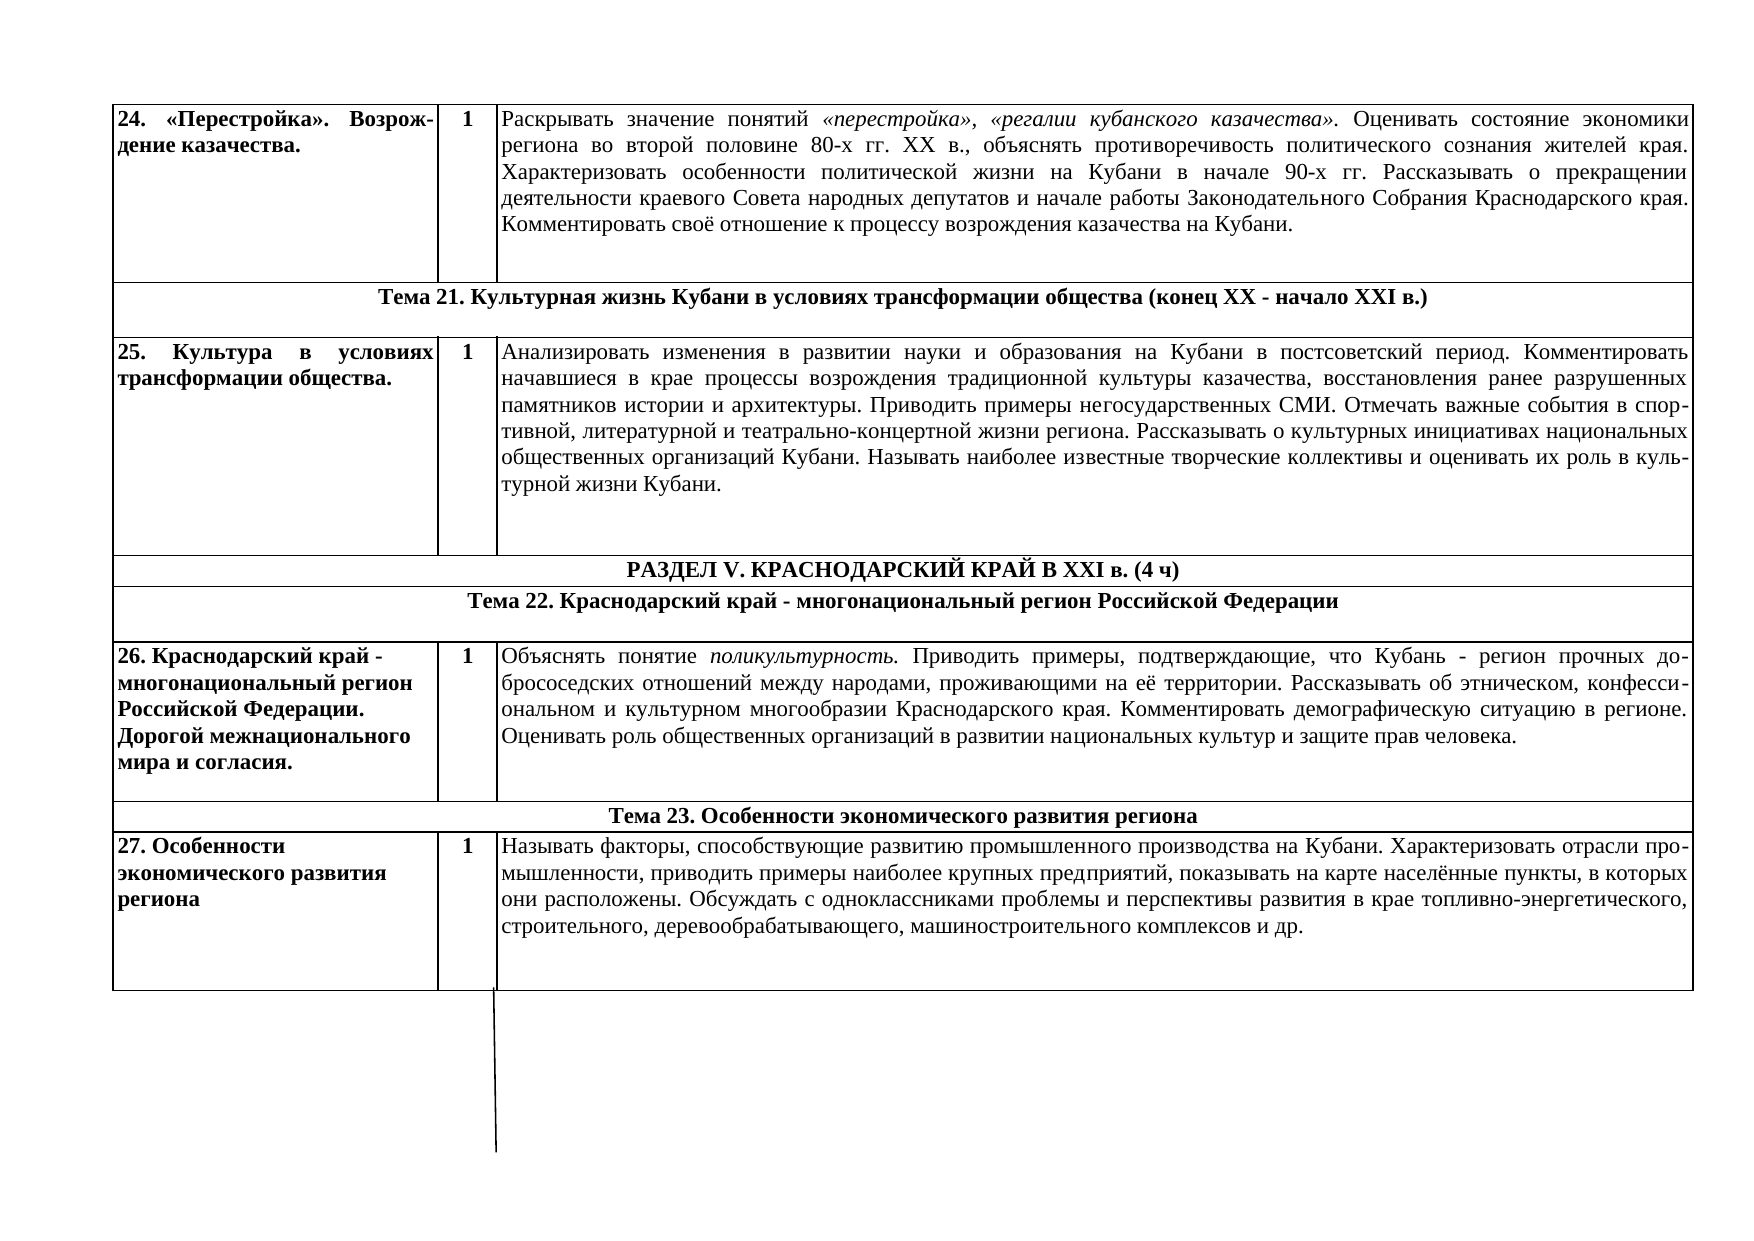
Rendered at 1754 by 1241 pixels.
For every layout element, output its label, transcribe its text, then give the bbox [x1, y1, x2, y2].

table_cell 1 [439, 338, 496, 554]
table_cell 1 [439, 105, 496, 281]
table_cell Тема 22. Краснодарский край - многонациональный регион Российской Федерации [114, 587, 1692, 641]
table_cell Анализировать изменения в развитии науки и образования на Кубани в постсоветский период. Комментировать начавшиеся в крае процессы возрождения традиционной культуры казачества, восстановления ранее разрушенных памятников истории и архитектуры. Приводить примеры негосударственных СМИ. Отмечать важные события в спортивной, литературной и театрально-концертной жизни региона. Рассказывать о культурных инициативах национальных общественных организаций Кубани. Называть наиболее известные творческие коллективы и оценивать их роль в культурной жизни Кубани. [498, 338, 1692, 554]
table_cell 1 [439, 643, 496, 801]
table_cell Раскрывать значение понятий «перестройка», «регалии кубанского казачества». Оценивать состояние экономики региона во второй половине 80-х гг. XX в., объяснять противоречивость политического сознания жителей края. Характеризовать особенности политической жизни на Кубани в начале 90-х гг. Рассказывать о прекращении деятельности краевого Совета народных депутатов и начале работы Законодательного Собрания Краснодарского края. Комментировать своё отношение к процессу возрождения казачества на Кубани. [498, 105, 1692, 281]
table_cell 24. «Перестройка». Возрождение казачества. [114, 105, 437, 281]
table_cell 26. Краснодарский край - многонациональный регион Российской Федерации. Дорогой межнационального мира и согласия. [114, 643, 437, 801]
table_cell 25. Культура в условиях трансформации общества. [114, 338, 437, 554]
table_cell 1 [439, 833, 496, 989]
table_cell 27. Особенности экономического развития региона [114, 833, 437, 989]
table_cell РАЗДЕЛ V. КРАСНОДАРСКИЙ КРАЙ В XXI в. (4 ч) [114, 556, 1692, 586]
table_cell Объяснять понятие поликультурность. Приводить примеры, подтверждающие, что Кубань - регион прочных добрососедских отношений между народами, проживающими на её территории. Рассказывать об этническом, конфессиональном и культурном многообразии Краснодарского края. Комментировать демографическую ситуацию в регионе. Оценивать роль общественных организаций в развитии национальных культур и защите прав человека. [498, 643, 1692, 801]
table_cell Тема 23. Особенности экономического развития региона [114, 802, 1692, 831]
table_cell Называть факторы, способствующие развитию промышленного производства на Кубани. Характеризовать отрасли промышленности, приводить примеры наиболее крупных предприятий, показывать на карте населённые пункты, в которых они расположены. Обсуждать с одноклассниками проблемы и перспективы развития в крае топливно-энергетического, строительного, деревообрабатывающего, машиностроительного комплексов и др. [498, 833, 1692, 989]
table_cell Тема 21. Культурная жизнь Кубани в условиях трансформации общества (конец XX - начало XXI в.) [114, 283, 1692, 336]
